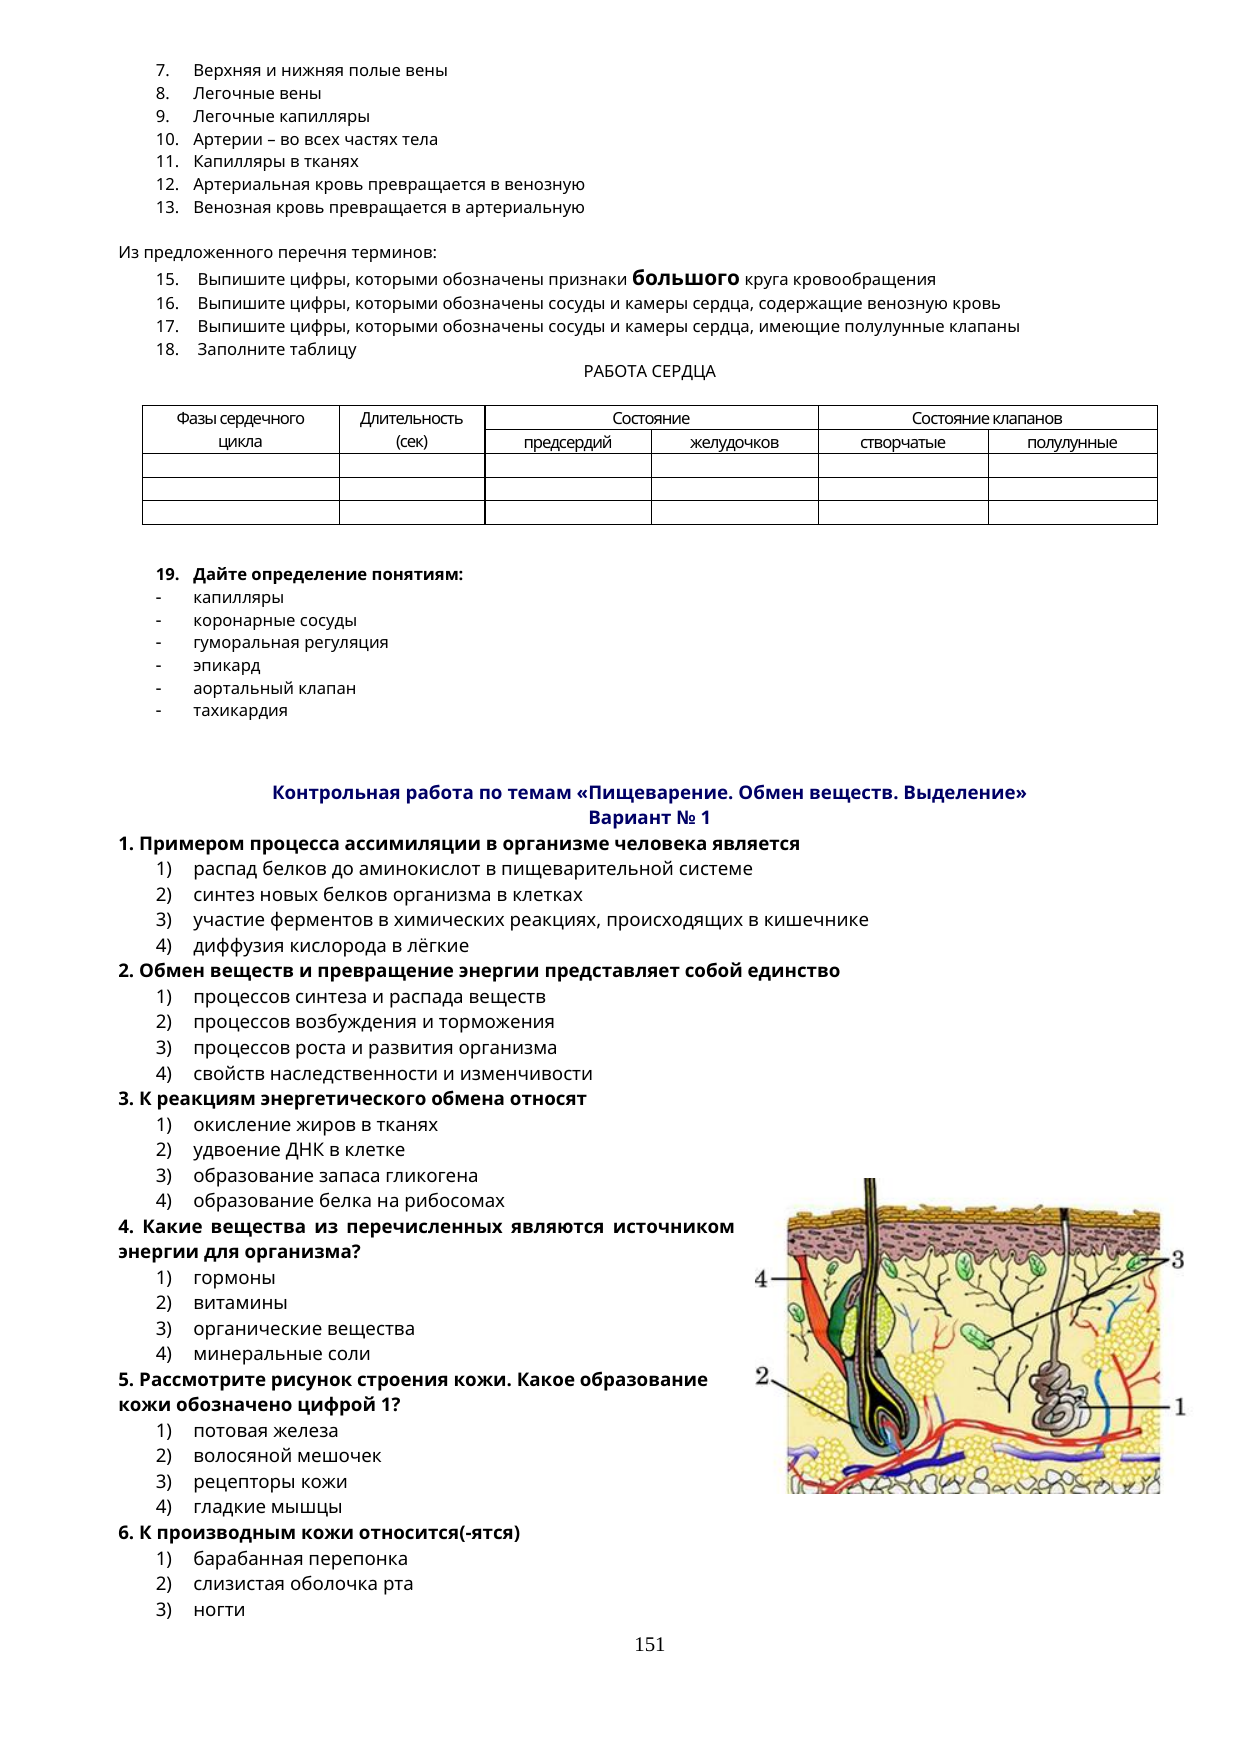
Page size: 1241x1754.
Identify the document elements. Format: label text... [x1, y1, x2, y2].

list волосяной мешочек [156, 1443, 754, 1468]
list процессов возбуждения и торможения [156, 1009, 1181, 1034]
text 5. Рассмотрите рисунок строения кожи. Какое образование кожи обозначено цифрой 1? [118, 1366, 754, 1417]
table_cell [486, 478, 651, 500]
list Выпишите цифры, которыми обозначены признаки большого круга кровообращения [156, 263, 1181, 292]
list Артерии – во всех частях тела [156, 127, 1181, 150]
list потовая железа [156, 1417, 754, 1443]
list гуморальная регуляция [156, 631, 1181, 653]
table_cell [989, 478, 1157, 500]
text 3. К реакциям энергетического обмена относят [118, 1085, 1181, 1111]
list Верхняя и нижняя полые вены [156, 59, 1181, 82]
list коронарные сосуды [156, 608, 1181, 631]
text Из предложенного перечня терминов: [118, 241, 1181, 263]
list Дайте определение понятиям: [156, 563, 1181, 585]
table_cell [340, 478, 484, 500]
list слизистая оболочка рта [156, 1570, 1181, 1596]
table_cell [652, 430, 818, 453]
text 6. К производным кожи относится(-ятся) [118, 1519, 1181, 1545]
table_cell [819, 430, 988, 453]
list удвоение ДНК в клетке [156, 1136, 1181, 1162]
list свойств наследственности и изменчивости [156, 1060, 1181, 1085]
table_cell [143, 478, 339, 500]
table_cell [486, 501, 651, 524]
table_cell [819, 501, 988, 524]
list аортальный клапан [156, 676, 1181, 699]
text РАБОТА СЕРДЦА [118, 360, 1181, 383]
text Контрольная работа по темам «Пищеварение. Обмен веществ. Выделение» [118, 779, 1181, 805]
list распад белков до аминокислот в пищеварительной системе [156, 856, 1181, 881]
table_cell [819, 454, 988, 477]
list Легочные вены [156, 82, 1181, 104]
list капилляры [156, 585, 1181, 608]
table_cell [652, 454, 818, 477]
list барабанная перепонка [156, 1545, 1181, 1570]
list Выпишите цифры, которыми обозначены сосуды и камеры сердца, имеющие полулунные клапаны [156, 314, 1181, 337]
text 2. Обмен веществ и превращение энергии представляет собой единство [118, 958, 1181, 983]
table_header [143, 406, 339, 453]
list синтез новых белков организма в клетках [156, 881, 1181, 907]
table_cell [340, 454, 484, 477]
list витамины [156, 1289, 754, 1315]
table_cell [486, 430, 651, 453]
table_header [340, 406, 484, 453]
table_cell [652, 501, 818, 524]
list ногти [156, 1596, 1181, 1621]
list минеральные соли [156, 1341, 754, 1366]
list гладкие мышцы [156, 1494, 1181, 1519]
list Капилляры в тканях [156, 150, 1181, 173]
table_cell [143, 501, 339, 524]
list Артериальная кровь превращается в венозную [156, 173, 1181, 195]
list органические вещества [156, 1315, 754, 1341]
list Легочные капилляры [156, 104, 1181, 127]
list образование белка на рибосомах [156, 1187, 754, 1213]
text 1. Примером процесса ассимиляции в организме человека является [118, 830, 1181, 856]
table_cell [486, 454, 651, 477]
text 4. Какие вещества из перечисленных являются источником энергии для организма? [118, 1213, 754, 1264]
list процессов синтеза и распада веществ [156, 983, 1181, 1009]
list процессов роста и развития организма [156, 1034, 1181, 1060]
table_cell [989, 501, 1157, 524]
list Выпишите цифры, которыми обозначены сосуды и камеры сердца, содержащие венозную кровь [156, 292, 1181, 314]
text Вариант № 1 [118, 805, 1181, 830]
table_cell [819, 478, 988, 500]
list Заполните таблицу [156, 337, 1181, 360]
picture [754, 1178, 1204, 1494]
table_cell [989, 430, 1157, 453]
list Венозная кровь превращается в артериальную [156, 195, 1181, 218]
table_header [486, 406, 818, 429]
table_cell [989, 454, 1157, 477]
list рецепторы кожи [156, 1468, 754, 1494]
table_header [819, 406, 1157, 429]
list тахикардия [156, 699, 1181, 722]
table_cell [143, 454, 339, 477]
list гормоны [156, 1264, 754, 1289]
list участие ферментов в химических реакциях, происходящих в кишечнике [156, 907, 1181, 932]
list окисление жиров в тканях [156, 1111, 1181, 1136]
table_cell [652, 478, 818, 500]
list образование запаса гликогена [156, 1162, 1181, 1187]
list эпикард [156, 653, 1181, 676]
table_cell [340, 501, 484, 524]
list диффузия кислорода в лёгкие [156, 932, 1181, 958]
